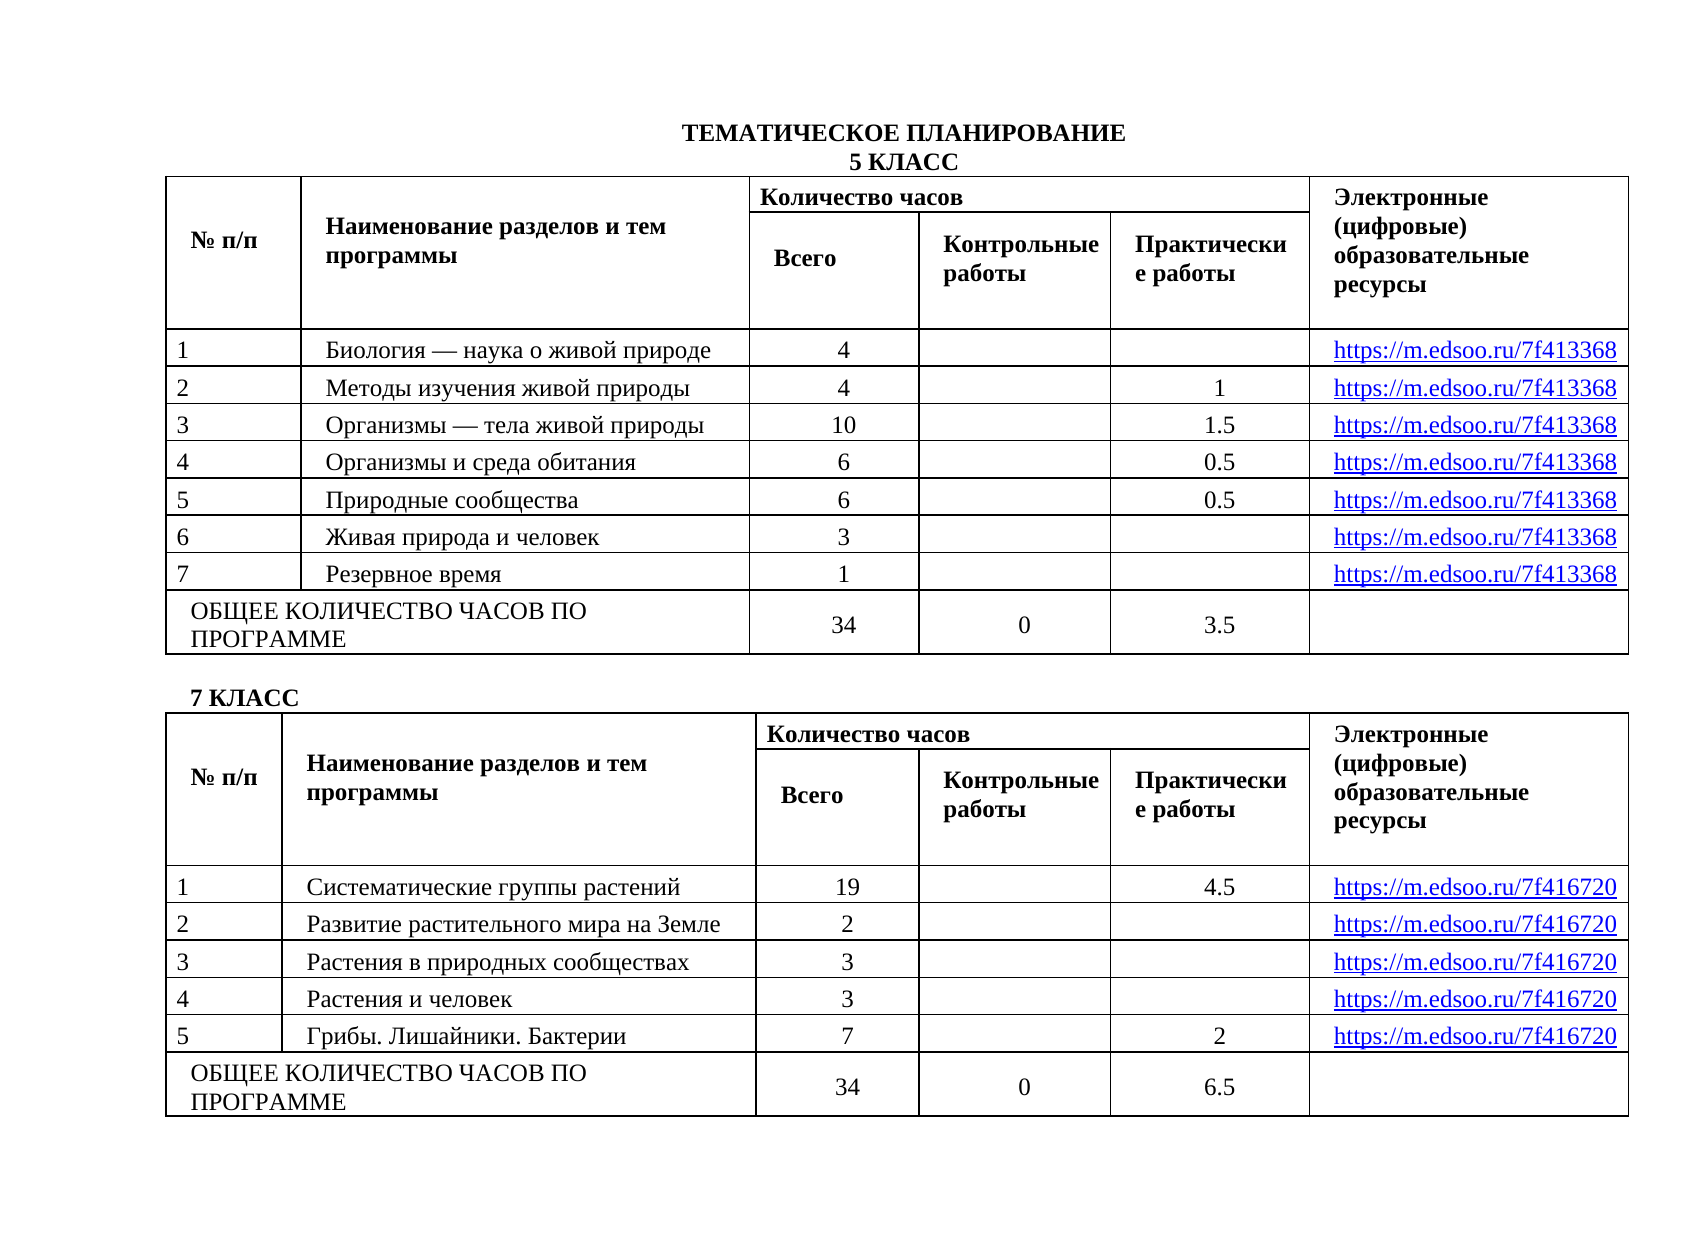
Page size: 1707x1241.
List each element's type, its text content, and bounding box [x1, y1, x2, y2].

table_cell https://m.edsoo.ru/7f413368 [1310, 479, 1628, 514]
table_cell 2 [167, 903, 281, 939]
table_header Наименование разделов и тем программы [283, 714, 755, 864]
table_cell 34 [750, 591, 918, 653]
table_cell Природные сообщества [302, 479, 749, 514]
table_cell Живая природа и человек [302, 516, 749, 552]
table_header Электронные (цифровые) образовательные ресурсы [1310, 714, 1628, 864]
table_cell [920, 941, 1110, 976]
table_cell Грибы. Лишайники. Бактерии [283, 1015, 755, 1051]
table_cell [1111, 553, 1309, 589]
table_cell Организмы и среда обитания [302, 441, 749, 477]
table_cell 1 [750, 553, 918, 589]
table_cell [920, 553, 1110, 589]
table_cell [920, 479, 1110, 514]
table_cell 5 [167, 479, 300, 514]
table_header Количество часов [757, 714, 1309, 748]
table_cell 0.5 [1111, 441, 1309, 477]
table_cell Практические работы [1111, 213, 1309, 328]
table_cell 34 [757, 1053, 918, 1115]
text 5 КЛАСС [190, 147, 1618, 176]
table_cell [920, 330, 1110, 365]
table_cell 4 [167, 441, 300, 477]
table_header № п/п [167, 714, 281, 864]
table_cell Резервное время [302, 553, 749, 589]
table_cell [920, 404, 1110, 440]
table_cell 19 [757, 866, 918, 902]
table_cell [1111, 941, 1309, 976]
table_cell https://m.edsoo.ru/7f413368 [1310, 516, 1628, 552]
text 7 КЛАСС [190, 683, 1618, 712]
table_header Количество часов [750, 177, 1309, 211]
table_cell [920, 441, 1110, 477]
table_cell 3 [757, 941, 918, 976]
table_cell 0 [920, 591, 1110, 653]
table_cell 3 [750, 516, 918, 552]
table_cell 1.5 [1111, 404, 1309, 440]
table_cell 7 [167, 553, 300, 589]
table_cell 4 [750, 330, 918, 365]
table_cell 2 [757, 903, 918, 939]
table_cell [1310, 1053, 1628, 1115]
table_cell 6.5 [1111, 1053, 1309, 1115]
table_cell Биология — наука о живой природе [302, 330, 749, 365]
table_cell 3.5 [1111, 591, 1309, 653]
table_cell Методы изучения живой природы [302, 367, 749, 402]
table_cell 1 [167, 866, 281, 902]
table_cell https://m.edsoo.ru/7f413368 [1310, 441, 1628, 477]
table_cell Всего [757, 750, 918, 864]
table_cell https://m.edsoo.ru/7f416720 [1310, 903, 1628, 939]
table_cell [1111, 978, 1309, 1014]
table_cell https://m.edsoo.ru/7f413368 [1310, 367, 1628, 402]
table_cell 6 [750, 479, 918, 514]
table_cell 4 [750, 367, 918, 402]
table_cell Растения и человек [283, 978, 755, 1014]
table_cell 5 [167, 1015, 281, 1051]
table_cell 4 [167, 978, 281, 1014]
table_cell https://m.edsoo.ru/7f416720 [1310, 866, 1628, 902]
table_cell Практические работы [1111, 750, 1309, 864]
table_cell 0 [920, 1053, 1110, 1115]
table_cell 2 [167, 367, 300, 402]
table_header Наименование разделов и тем программы [302, 177, 749, 328]
table_cell https://m.edsoo.ru/7f416720 [1310, 941, 1628, 976]
table_cell [920, 903, 1110, 939]
table_cell Систематические группы растений [283, 866, 755, 902]
table_cell Развитие растительного мира на Земле [283, 903, 755, 939]
table_cell 3 [757, 978, 918, 1014]
table_cell Всего [750, 213, 918, 328]
table_cell 2 [1111, 1015, 1309, 1051]
table_cell 10 [750, 404, 918, 440]
table_cell 6 [167, 516, 300, 552]
table_cell [920, 516, 1110, 552]
table_cell https://m.edsoo.ru/7f413368 [1310, 404, 1628, 440]
table_header № п/п [167, 177, 300, 328]
table_cell https://m.edsoo.ru/7f413368 [1310, 330, 1628, 365]
table_cell [1310, 591, 1628, 653]
table_cell ОБЩЕЕ КОЛИЧЕСТВО ЧАСОВ ПО ПРОГРАММЕ [167, 591, 749, 653]
table_cell https://m.edsoo.ru/7f416720 [1310, 978, 1628, 1014]
text ТЕМАТИЧЕСКОЕ ПЛАНИРОВАНИЕ [190, 118, 1618, 147]
table_cell https://m.edsoo.ru/7f416720 [1310, 1015, 1628, 1051]
table_cell [1111, 903, 1309, 939]
table_cell [920, 1015, 1110, 1051]
table_cell [920, 367, 1110, 402]
table_cell Контрольные работы [920, 213, 1110, 328]
table_cell 7 [757, 1015, 918, 1051]
table_cell 4.5 [1111, 866, 1309, 902]
table_cell ОБЩЕЕ КОЛИЧЕСТВО ЧАСОВ ПО ПРОГРАММЕ [167, 1053, 755, 1115]
table_cell Растения в природных сообществах [283, 941, 755, 976]
table_cell [920, 866, 1110, 902]
table_cell [1111, 330, 1309, 365]
table_header Электронные (цифровые) образовательные ресурсы [1310, 177, 1628, 328]
table_cell [1111, 516, 1309, 552]
table_cell Организмы — тела живой природы [302, 404, 749, 440]
table_cell 3 [167, 404, 300, 440]
table_cell Контрольные работы [920, 750, 1110, 864]
table_cell 3 [167, 941, 281, 976]
table_cell 0.5 [1111, 479, 1309, 514]
table_cell [920, 978, 1110, 1014]
table_cell 1 [167, 330, 300, 365]
table_cell https://m.edsoo.ru/7f413368 [1310, 553, 1628, 589]
table_cell 6 [750, 441, 918, 477]
table_cell 1 [1111, 367, 1309, 402]
